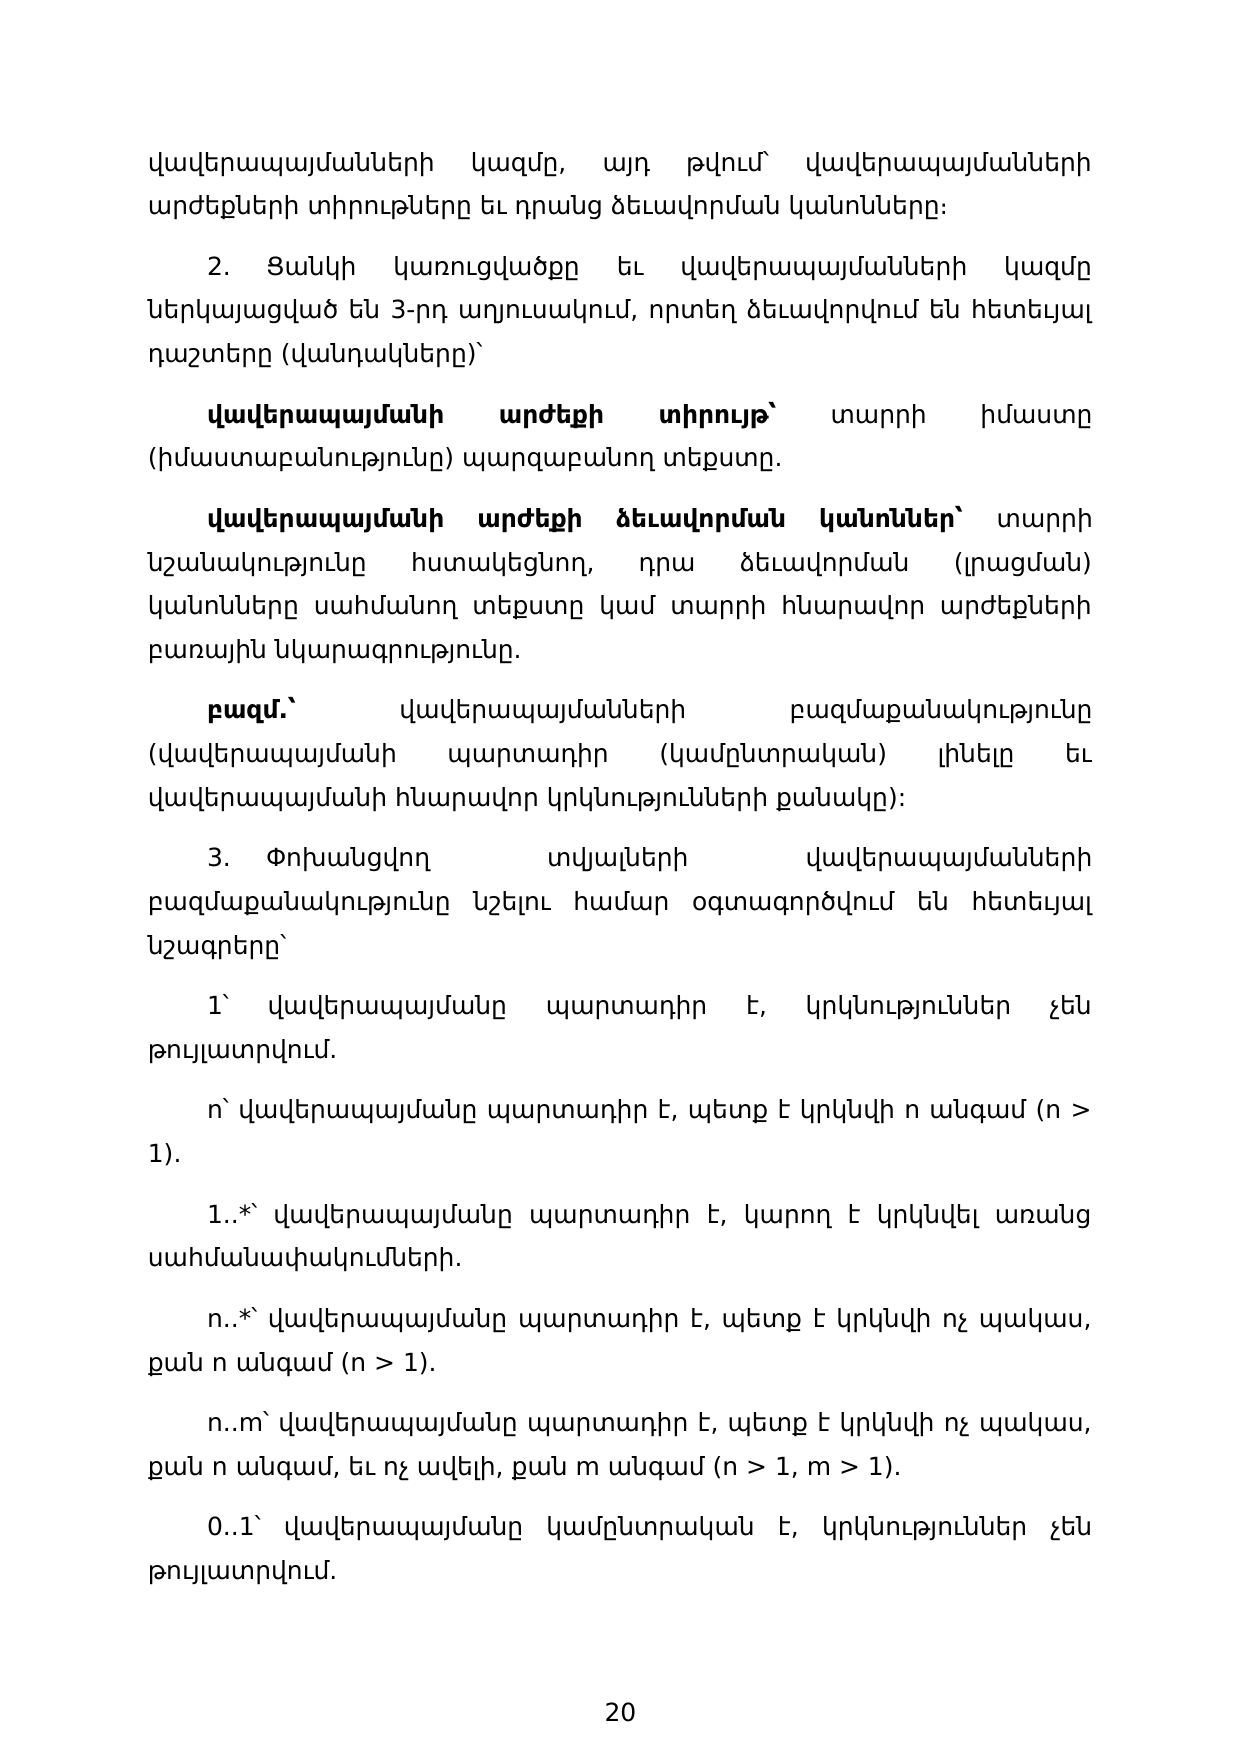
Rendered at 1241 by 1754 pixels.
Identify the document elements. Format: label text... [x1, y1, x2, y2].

text վավերապայմանի արժեքի տիրույթ՝ տարրի իմաստը (իմաստաբանությունը) պարզաբանող տեքստը. [148, 400, 1093, 473]
text վավերապայմանի արժեքի ձեւավորման կանոններ՝ տարրի նշանակությունը հստակեցնող, դրա ձեւավորման (լրացման) կանոնները սահմանող տեքստը կամ տարրի հնարավոր արժեքների բառային նկարագրությունը. [148, 504, 1093, 664]
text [148, 148, 1093, 221]
text բազմ.՝ վավերապայմանների բազմաքանակությունը (վավերապայմանի պարտադիր (կամընտրական) լինելը եւ վավերապայմանի հնարավոր կրկնությունների քանակը): [148, 696, 1093, 812]
text 1..*՝ վավերապայմանը պարտադիր է, կարող է կրկնվել առանց սահմանափակումների. [148, 1200, 1093, 1273]
text 2. Ցանկի կառուցվածքը եւ վավերապայմանների կազմը ներկայացված են 3-րդ աղյուսակում, որտեղ ձեւավորվում են հետեւյալ դաշտերը (վանդակները)՝ [148, 252, 1093, 368]
text n..m՝ վավերապայմանը պարտադիր է, պետք է կրկնվի ոչ պակաս, քան n անգամ, եւ ոչ ավելի, քան m անգամ (n > 1, m > 1). [148, 1408, 1093, 1481]
text 1՝ վավերապայմանը պարտադիր է, կրկնություններ չեն թույլատրվում. [148, 991, 1093, 1064]
text 0..1՝ վավերապայմանը կամընտրական է, կրկնություններ չեն թույլատրվում. [148, 1512, 1093, 1585]
text n..*՝ վավերապայմանը պարտադիր է, պետք է կրկնվի ոչ պակաս, քան n անգամ (n > 1). [148, 1304, 1093, 1377]
text n՝ վավերապայմանը պարտադիր է, պետք է կրկնվի n անգամ (n > 1). [148, 1096, 1093, 1168]
text 3. Փոխանցվող տվյալների վավերապայմանների բազմաքանակությունը նշելու համար օգտագործվում են հետեւյալ նշագրերը՝ [148, 843, 1093, 960]
